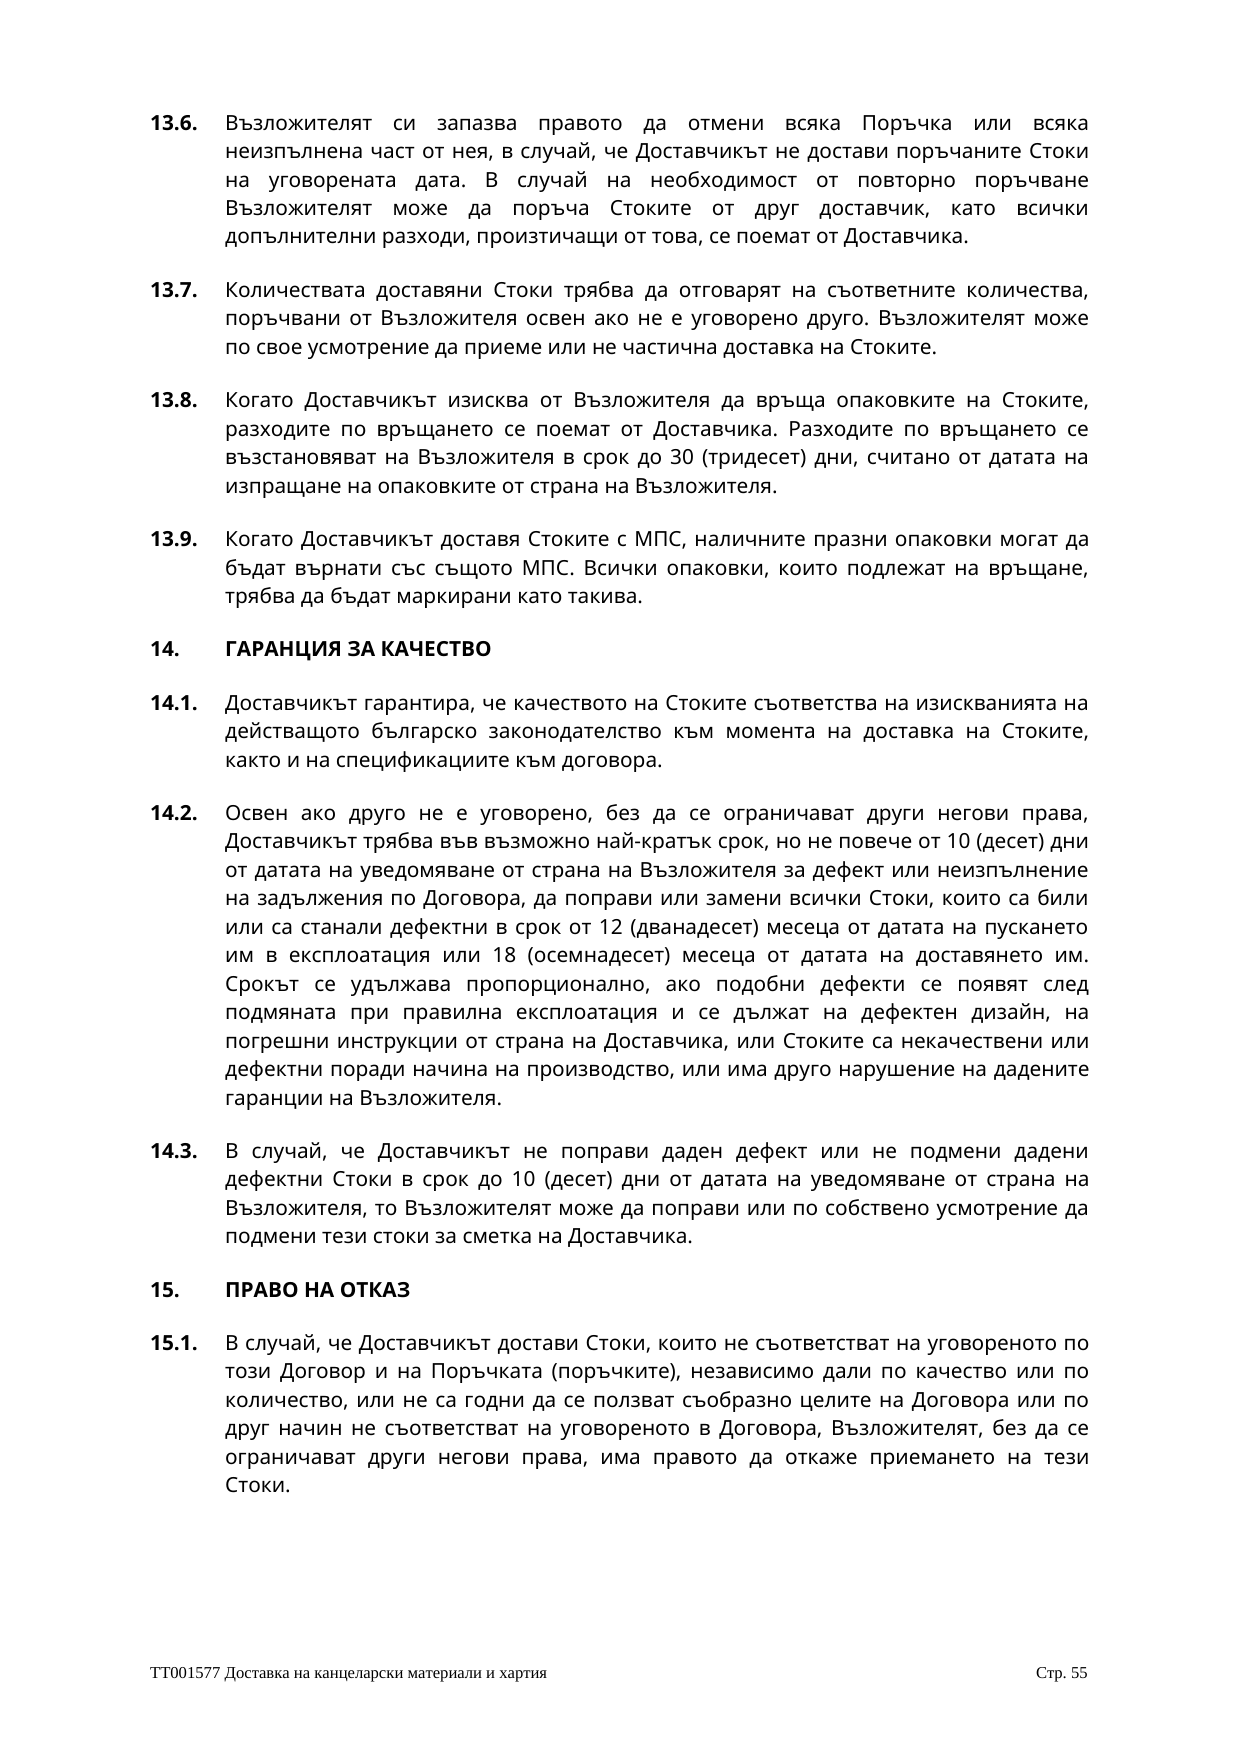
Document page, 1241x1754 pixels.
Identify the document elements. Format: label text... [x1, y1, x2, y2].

list Доставчикът гарантира, че качеството на Стоките съответства на изискванията на действащото българско законодателство към момента на доставка на Стоките, както и на спецификациите към договора. [150, 688, 1090, 773]
list Количествата доставяни Стоки трябва да отговарят на съответните количества, поръчвани от Възложителя освен ако не е уговорено друго. Възложителят може по свое усмотрение да приеме или не частична доставка на Стоките. [150, 275, 1090, 360]
list В случай, че Доставчикът достави Стоки, които не съответстват на уговореното по този Договор и на Поръчката (поръчките), независимо дали по качество или по количество, или не са годни да се ползват съобразно целите на Договора или по друг начин не съответстват на уговореното в Договора, Възложителят, без да се ограничават други негови права, има правото да откаже приемането на тези Стоки. [150, 1328, 1090, 1499]
list ПРАВО НА ОТКАЗ [150, 1275, 1090, 1303]
list Освен ако друго не е уговорено, без да се ограничават други негови права, Доставчикът трябва във възможно най-кратък срок, но не повече от 10 (десет) дни от датата на уведомяване от страна на Възложителя за дефект или неизпълнение на задължения по Договора, да поправи или замени всички Стоки, които са били или са станали дефектни в срок от 12 (дванадесет) месеца от датата на пускането им в експлоатация или 18 (осемнадесет) месеца от датата на доставянето им. Срокът се удължава пропорционално, ако подобни дефекти се появят след подмяната при правилна експлоатация и се дължат на дефектен дизайн, на погрешни инструкции от страна на Доставчика, или Стоките са некачествени или дефектни поради начина на производство, или има друго нарушение на дадените гаранции на Възложителя. [150, 798, 1090, 1111]
list Когато Доставчикът доставя Стоките с МПС, наличните празни опаковки могат да бъдат върнати със същото МПС. Всички опаковки, които подлежат на връщане, трябва да бъдат маркирани като такива. [150, 524, 1090, 609]
list ГАРАНЦИЯ ЗА КАЧЕСТВО [150, 634, 1090, 663]
list Възложителят си запазва правото да отмени всяка Поръчка или всяка неизпълнена част от нея, в случай, че Доставчикът не достави поръчаните Стоки на уговорената дата. В случай на необходимост от повторно поръчване Възложителят може да поръча Стоките от друг доставчик, като всички допълнителни разходи, произтичащи от това, се поемат от Доставчика. [150, 108, 1090, 250]
list В случай, че Доставчикът не поправи даден дефект или не подмени дадени дефектни Стоки в срок до 10 (десет) дни от датата на уведомяване от страна на Възложителя, то Възложителят може да поправи или по собствено усмотрение да подмени тези стоки за сметка на Доставчика. [150, 1136, 1090, 1250]
list Когато Доставчикът изисква от Възложителя да връща опаковките на Стоките, разходите по връщането се поемат от Доставчика. Разходите по връщането се възстановяват на Възложителя в срок до 30 (тридесет) дни, считано от датата на изпращане на опаковките от страна на Възложителя. [150, 385, 1090, 499]
